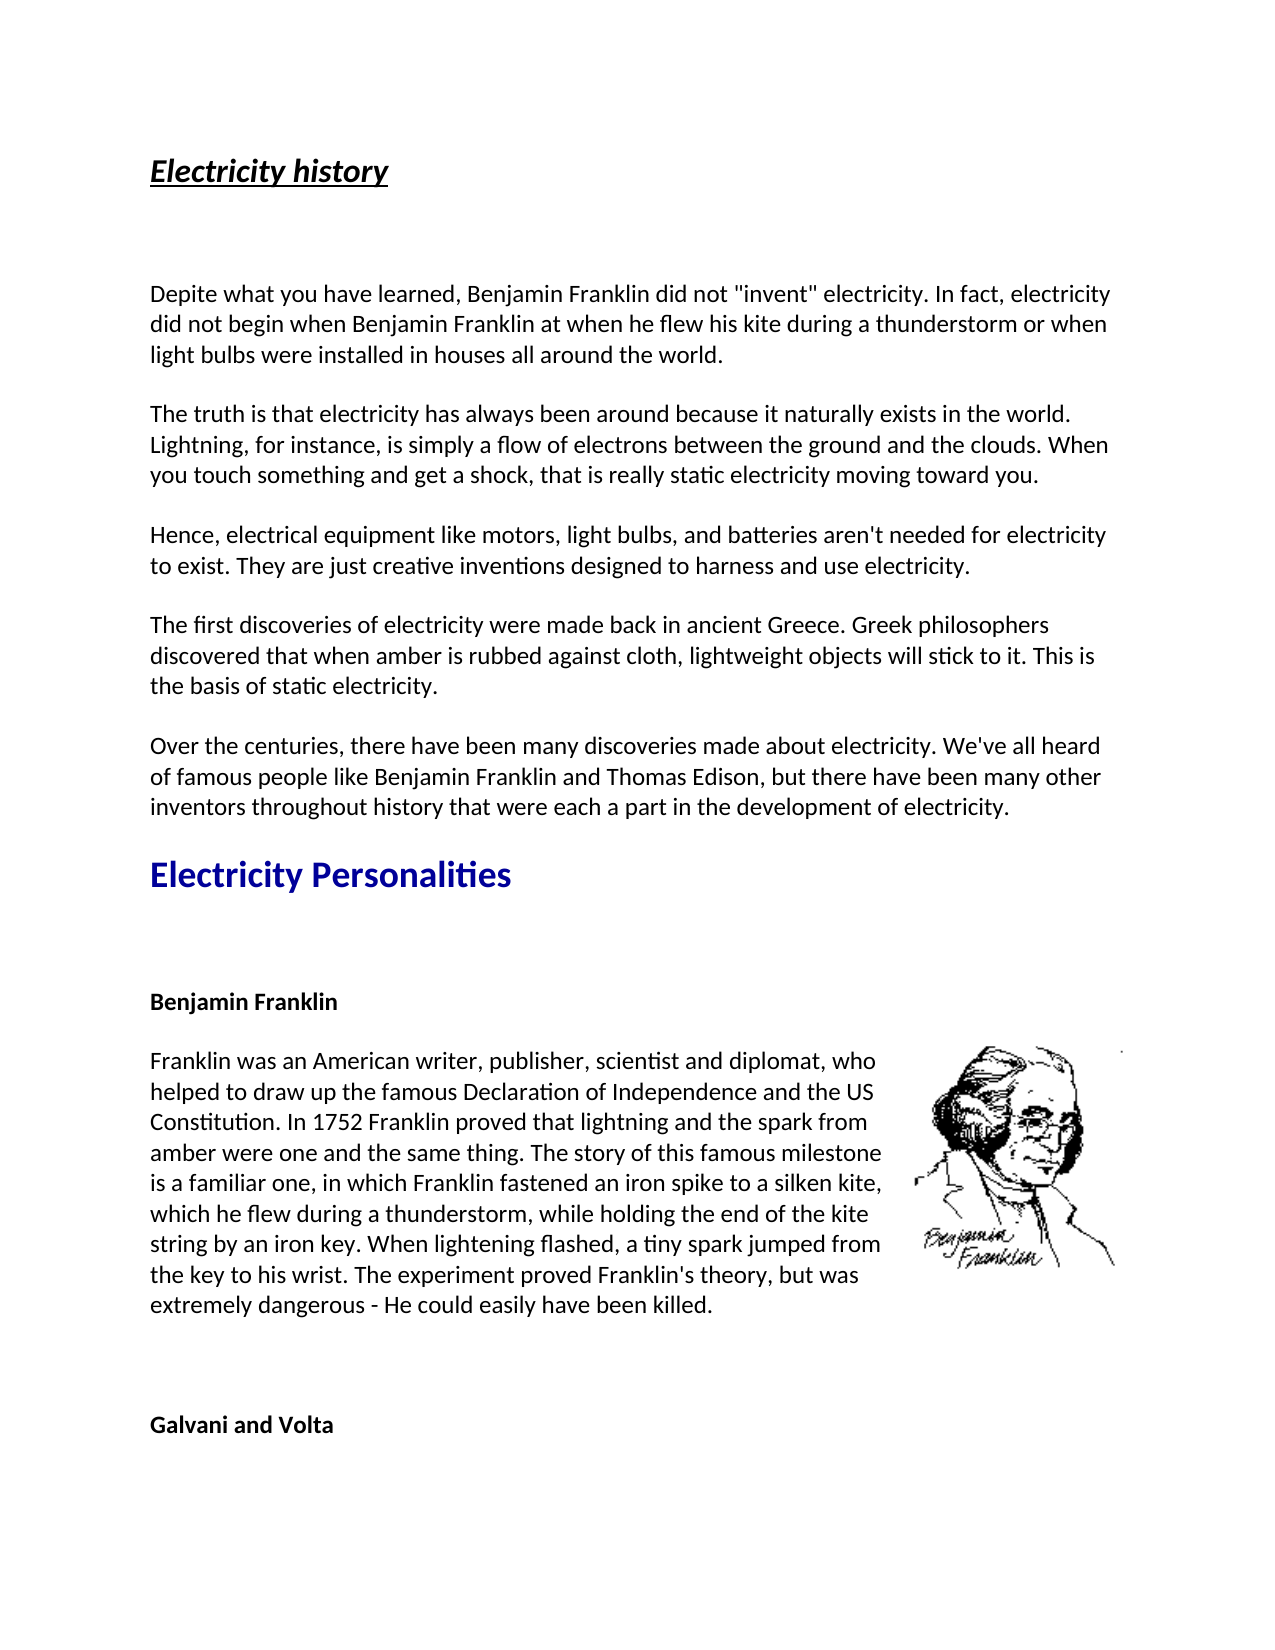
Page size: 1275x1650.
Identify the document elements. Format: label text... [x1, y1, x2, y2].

text Galvani and Volta [150, 1409, 1125, 1439]
text Over the centuries, there have been many discoveries made about electricity. We've all heard of famous people like Benjamin Franklin and Thomas Edison, but there have been many other inventors throughout history that were each a part in the development of electricity. [150, 730, 1125, 822]
text Depite what you have learned, Benjamin Franklin did not "invent" electricity. In fact, electricity did not begin when Benjamin Franklin at when he flew his kite during a thunderstorm or when light bulbs were installed in houses all around the world. [150, 278, 1125, 369]
text The truth is that electricity has always been around because it naturally exists in the world. Lightning, for instance, is simply a flow of electrons between the ground and the clouds. When you touch something and get a shock, that is really static electricity moving toward you. [150, 398, 1125, 490]
text Electricity history [150, 150, 1125, 191]
text Electricity Personalities [150, 851, 1125, 897]
text Benjamin Franklin [150, 986, 1125, 1016]
text The first discoveries of electricity were made back in ancient Greece. Greek philosophers discovered that when amber is rubbed against cloth, lightweight objects will stick to it. This is the basis of static electricity. [150, 609, 1125, 701]
text Franklin was an American writer, publisher, scientist and diplomat, who helped to draw up the famous Declaration of Independence and the US Constitution. In 1752 Franklin proved that lightning and the spark from amber were one and the same thing. The story of this famous milestone is a familiar one, in which Franklin fastened an iron spike to a silken kite, which he flew during a thunderstorm, while holding the end of the kite string by an iron key. When lightening flashed, a tiny spark jumped from the key to his wrist. The experiment proved Franklin's theory, but was extremely dangerous - He could easily have been killed. [150, 1045, 1125, 1320]
text Hence, electrical equipment like motors, light bulbs, and batteries aren't needed for electricity to exist. They are just creative inventions designed to harness and use electricity. [150, 519, 1125, 580]
picture [890, 1045, 1125, 1280]
